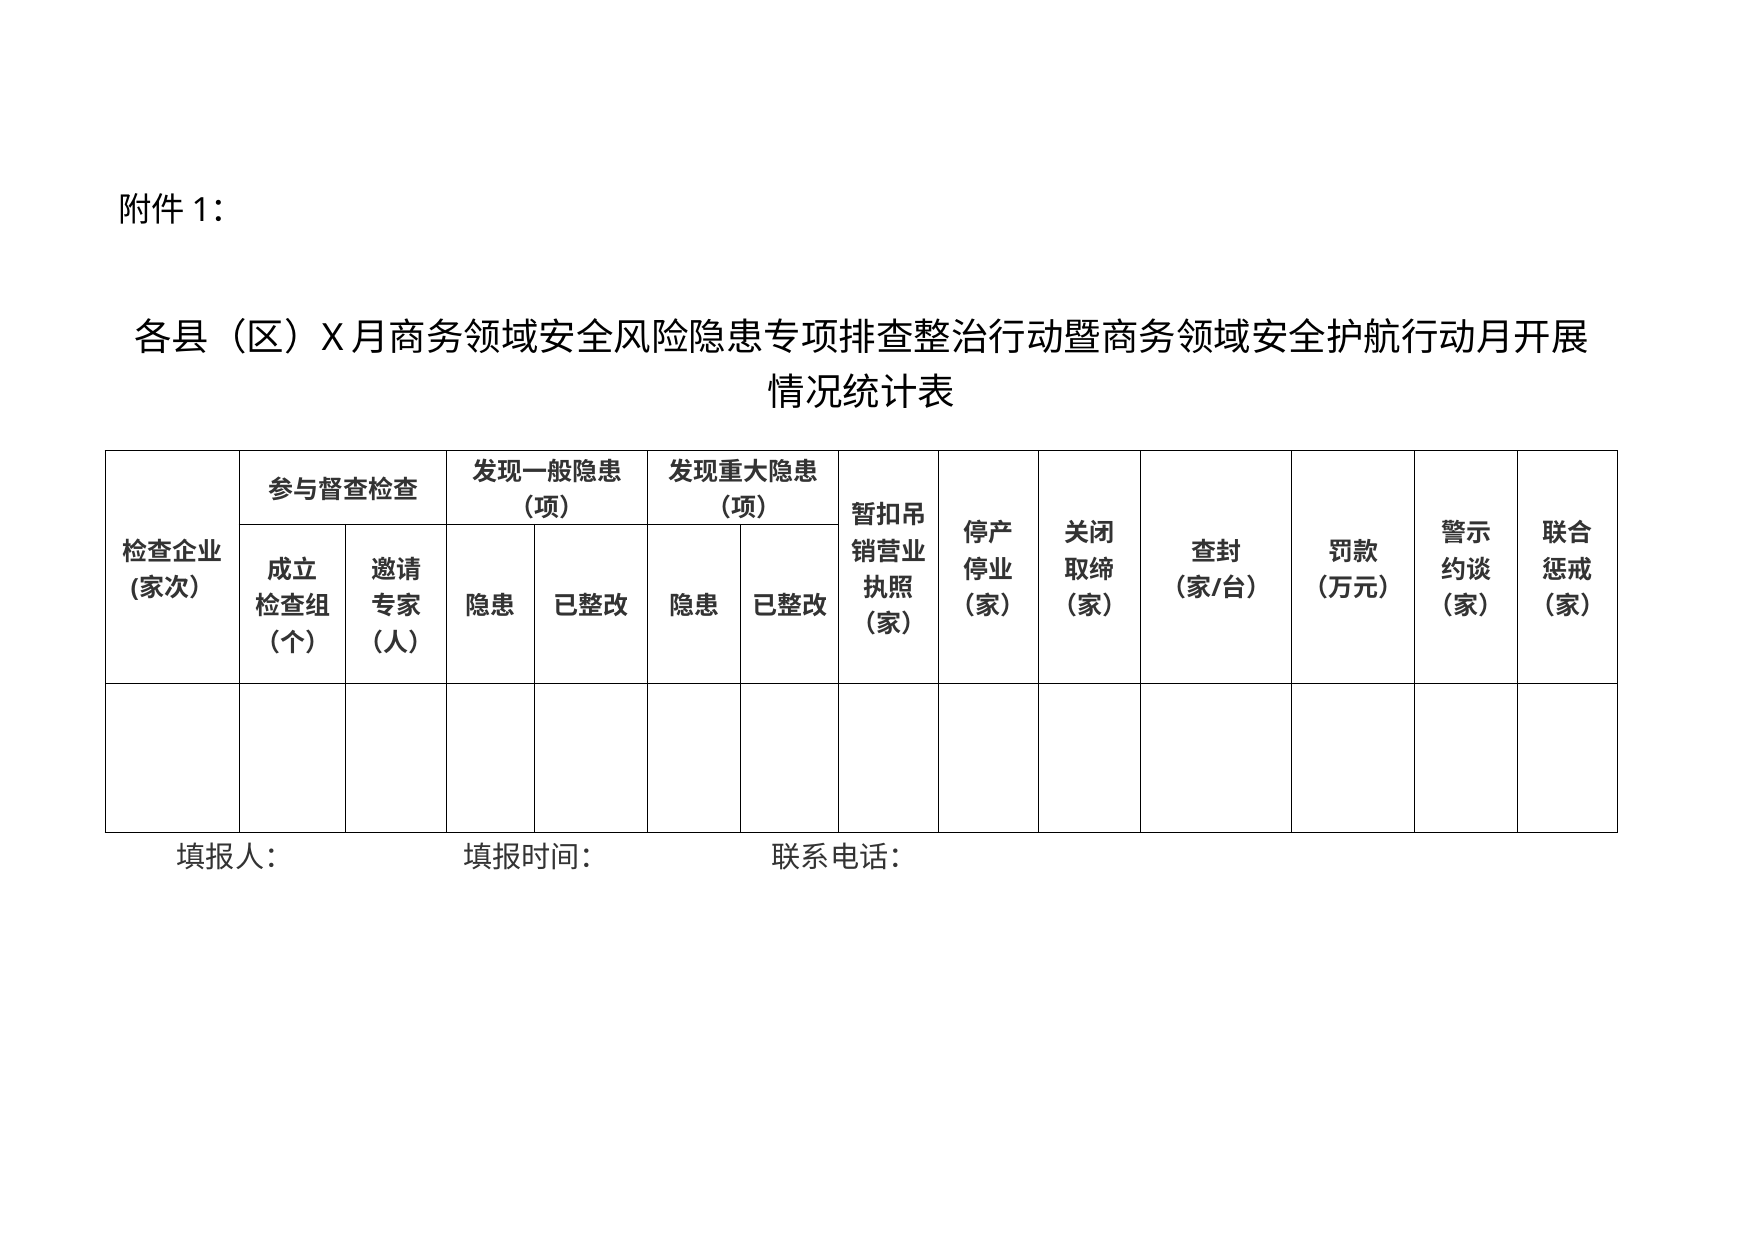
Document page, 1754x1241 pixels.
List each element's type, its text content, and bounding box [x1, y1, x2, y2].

table_header 暂扣吊销营业执照（家） [839, 451, 938, 683]
table_cell [106, 684, 239, 832]
table_cell 邀请 专家（人） [346, 525, 446, 683]
text 填报人： 填报时间： 联系电话： [118, 833, 1604, 875]
table_cell [346, 684, 446, 832]
table_cell [1518, 684, 1617, 832]
table_header 关闭 取缔 （家） [1039, 451, 1140, 683]
text 附件1： [118, 182, 1604, 231]
table_header 检查企业 (家次） [106, 451, 239, 683]
table_cell [1292, 684, 1414, 832]
table_header 联合 惩戒 （家） [1518, 451, 1617, 683]
table_cell [447, 684, 534, 832]
table_cell [1415, 684, 1517, 832]
table_cell [240, 684, 345, 832]
table_cell 已整改 [535, 525, 647, 683]
table_header 参与督查检查 [240, 451, 446, 524]
table_cell [939, 684, 1038, 832]
table_cell [741, 684, 838, 832]
table_cell 成立 检查组（个） [240, 525, 345, 683]
table_cell [648, 684, 740, 832]
table_cell [839, 684, 938, 832]
table_cell 隐患 [447, 525, 534, 683]
table_cell [1141, 684, 1291, 832]
table_header 查封 （家/台） [1141, 451, 1291, 683]
table_cell 已整改 [741, 525, 838, 683]
table_cell [1039, 684, 1140, 832]
table_header 罚款 （万元） [1292, 451, 1414, 683]
text 各县（区）X月商务领域安全风险隐患专项排查整治行动暨商务领域安全护航行动月开展情况统计表 [118, 307, 1604, 416]
table_cell 隐患 [648, 525, 740, 683]
table_cell [535, 684, 647, 832]
table_header 警示 约谈 （家） [1415, 451, 1517, 683]
table_header 停产 停业 （家） [939, 451, 1038, 683]
